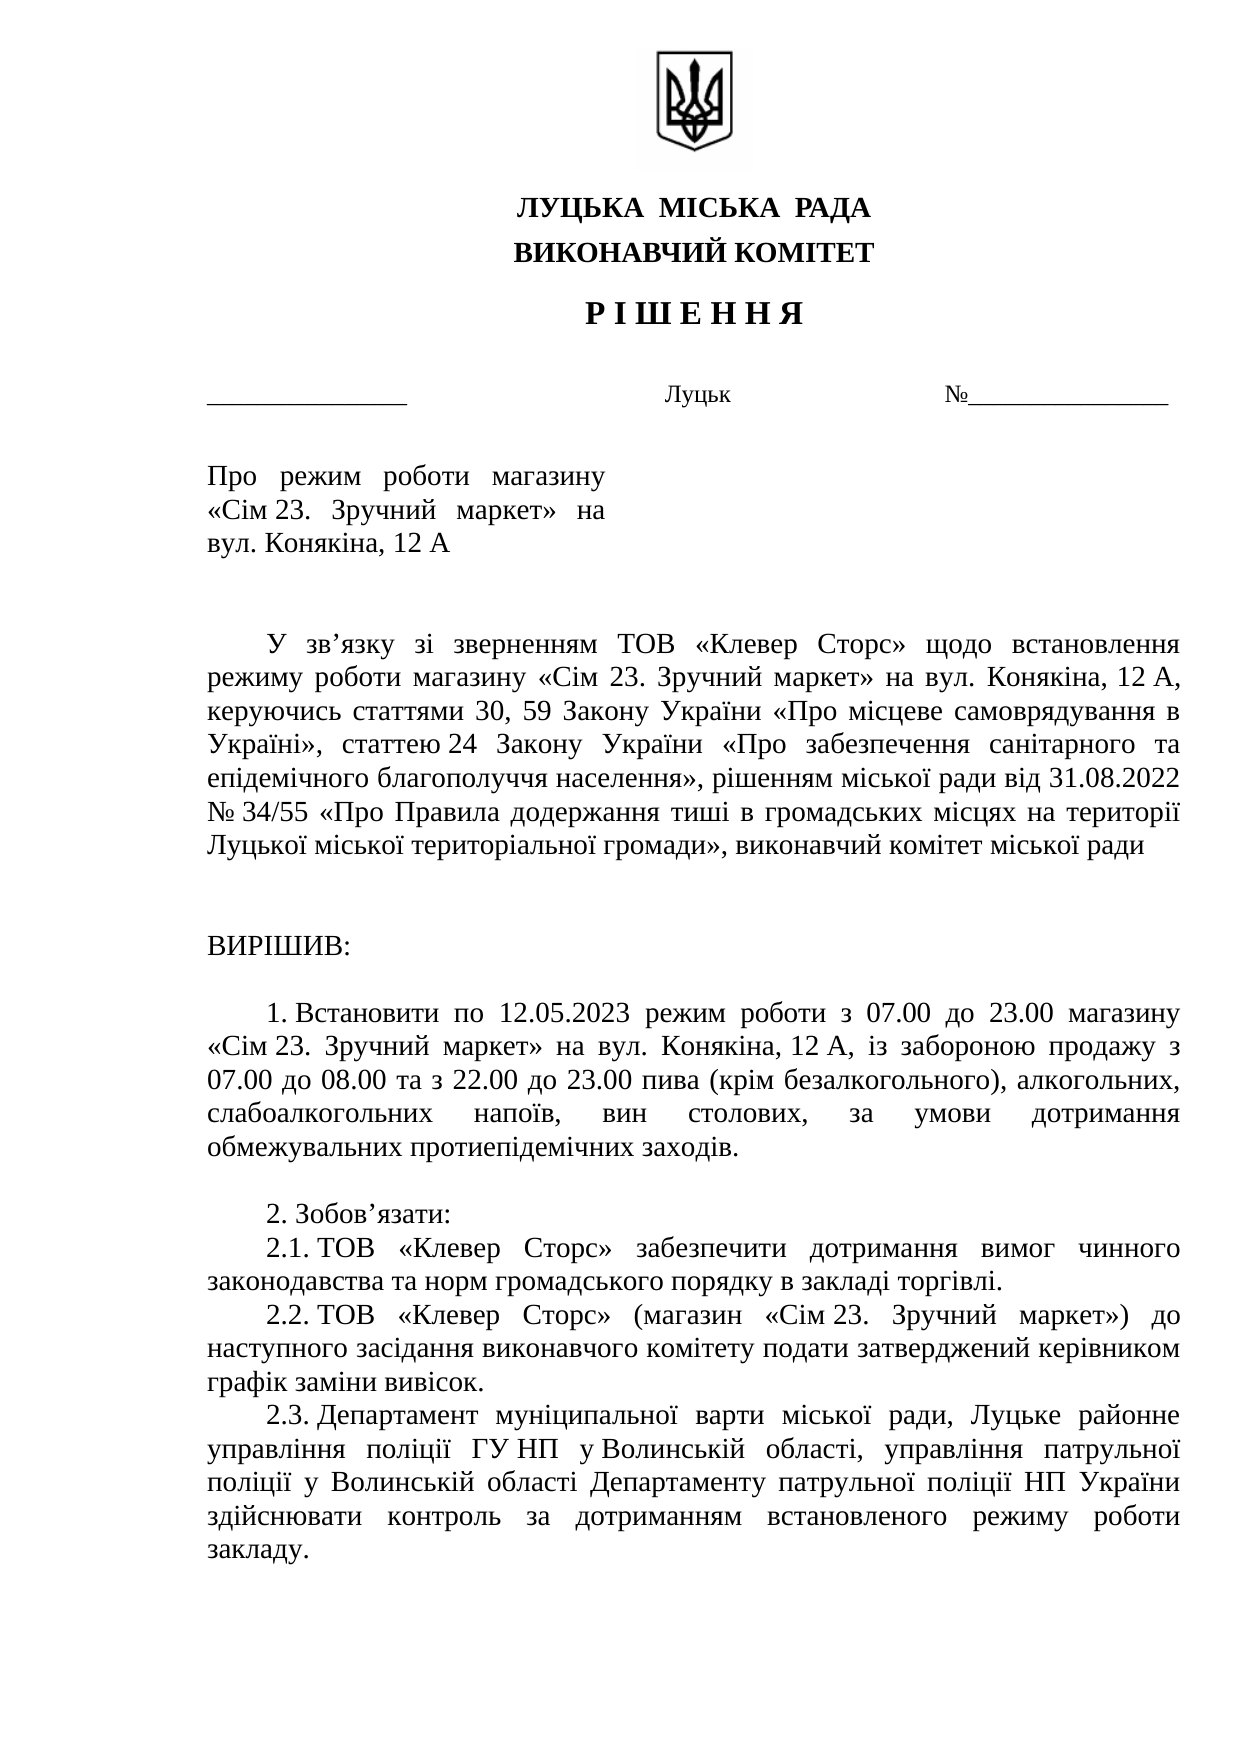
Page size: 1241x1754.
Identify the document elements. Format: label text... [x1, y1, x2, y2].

text 2.2. ТОВ «Клевер Сторс» (магазин «Сім 23. Зручний маркет») до наступного засідання виконавчого комітету подати затверджений керівником графік заміни вивісок. [207, 1297, 1181, 1397]
text 2. Зобов’язати: [207, 1196, 1181, 1230]
text ВИРІШИВ: [207, 928, 1181, 961]
text 2.1. ТОВ «Клевер Сторс» забезпечити дотримання вимог чинного законодавства та норм громадського порядку в закладі торгівлі. [207, 1230, 1181, 1297]
subtitle ВИКОНАВЧИЙ КОМІТЕТ [207, 235, 1181, 269]
text ________________ Луцьк №________________ [207, 379, 1181, 408]
subtitle Р І Ш Е Н Н Я [207, 293, 1181, 331]
text 2.3. Департамент муніципальної варти міської ради, Луцьке районне управління поліції ГУ НП у Волинській області, управління патрульної поліції у Волинській області Департаменту патрульної поліції НП України здійснювати контроль за дотриманням встановленого режиму роботи закладу. [207, 1397, 1181, 1565]
subtitle ЛУЦЬКА МІСЬКА РАДА [207, 190, 1181, 223]
text Про режим роботи магазину «Сім 23. Зручний маркет» на вул. Конякіна, 12 А [207, 458, 606, 559]
text У зв’язку зі зверненням ТОВ «Клевер Сторс» щодо встановлення режиму роботи магазину «Сім 23. Зручний маркет» на вул. Конякіна, 12 А, керуючись статтями 30, 59 Закону України «Про місцеве самоврядування в Україні», статтею 24 Закону України «Про забезпечення санітарного та епідемічного благополуччя населення», рішенням міської ради від 31.08.2022 № 34/55 «Про Правила додержання тиші в громадських місцях на території Луцької міської територіальної громади», виконавчий комітет міської ради [207, 626, 1181, 861]
text 1. Встановити по 12.05.2023 режим роботи з 07.00 до 23.00 магазину «Сім 23. Зручний маркет» на вул. Конякіна, 12 А, із забороною продажу з 07.00 до 08.00 та з 22.00 до 23.00 пива (крім безалкогольного), алкогольних, слабоалкогольних напоїв, вин столових, за умови дотримання обмежувальних протиепідемічних заходів. [207, 995, 1181, 1163]
